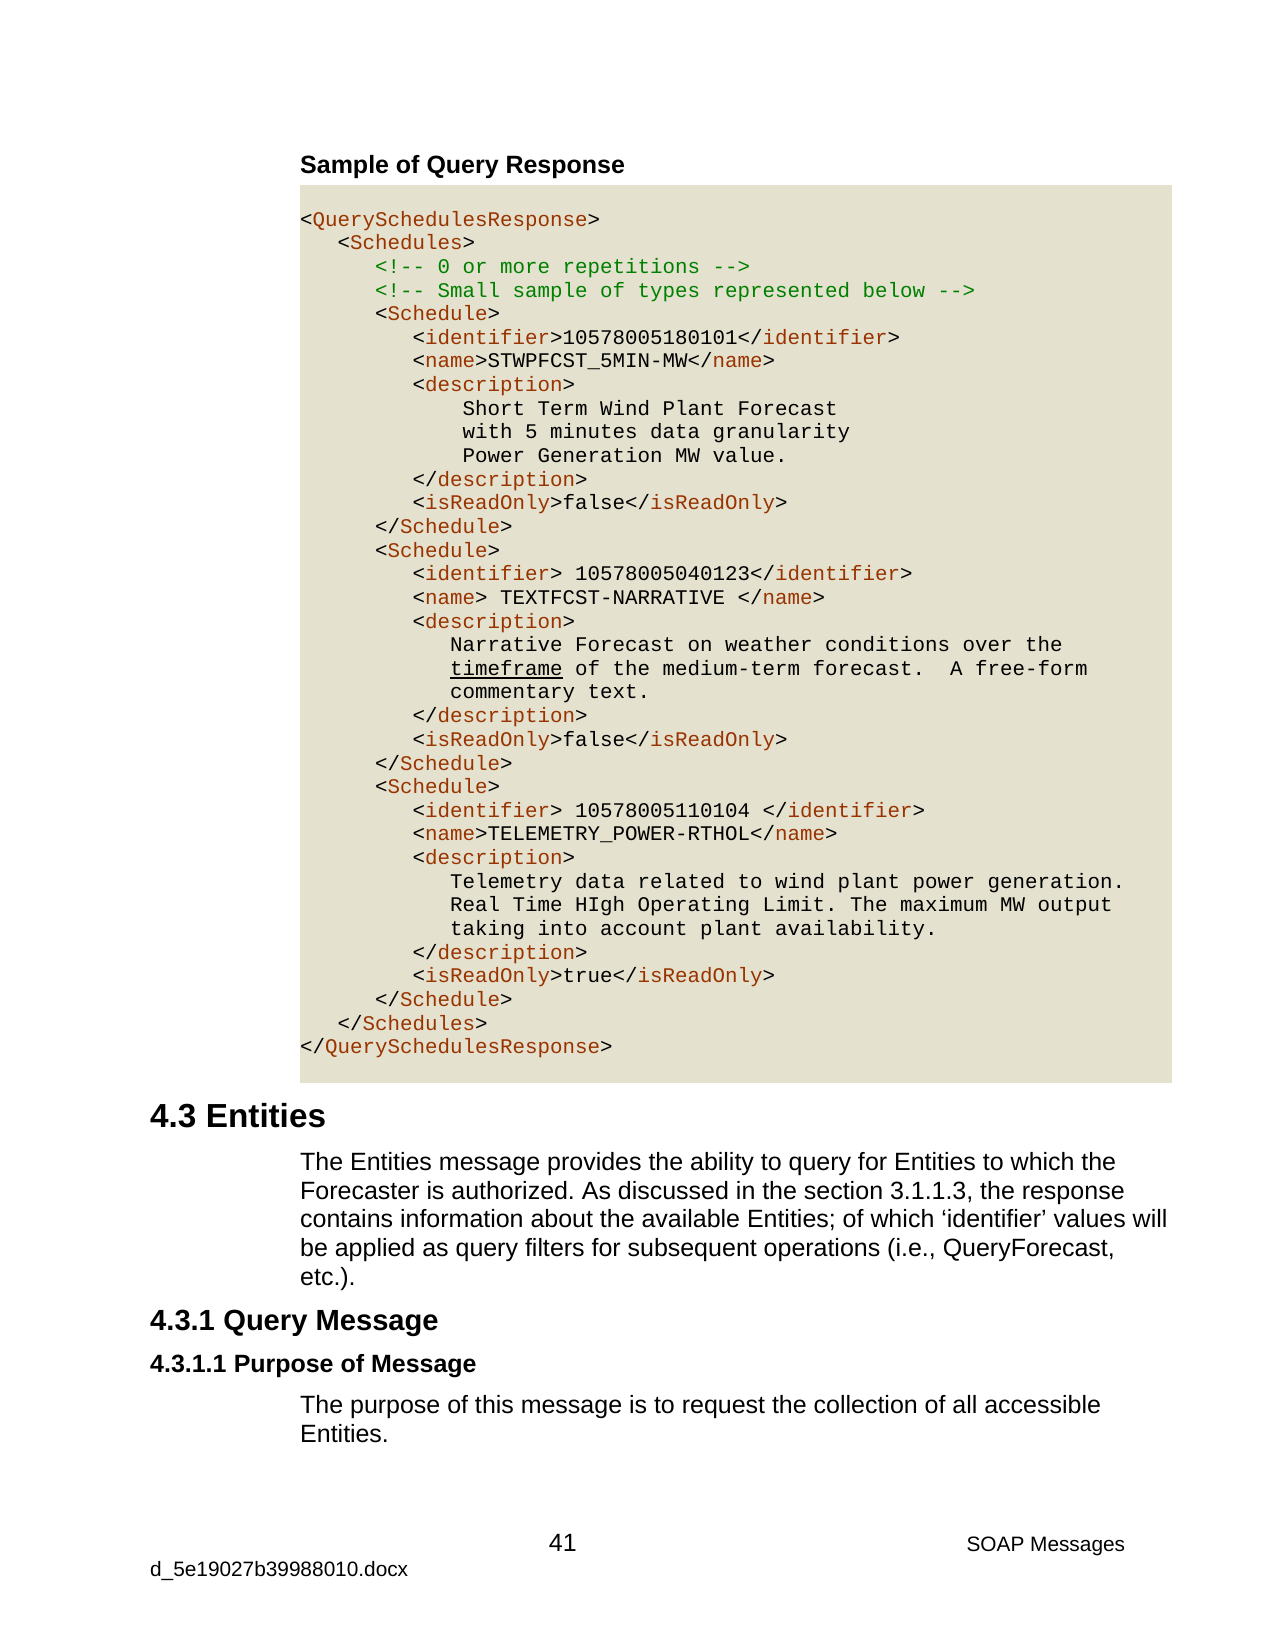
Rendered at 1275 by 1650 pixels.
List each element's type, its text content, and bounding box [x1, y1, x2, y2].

text <description> Telemetry data related to wind plant power generation. Real Time HIgh Operating Limit. The maximum MW output taking into account plant availability. </description> [300, 847, 1172, 965]
text </QuerySchedulesResponse> [300, 1036, 1172, 1060]
text with 5 minutes data granularity [300, 421, 1172, 445]
text <!-- 0 or more repetitions --> [300, 256, 1172, 279]
text </Schedule> [300, 516, 1172, 540]
text </Schedule> [300, 989, 1172, 1013]
text <identifier> 10578005040123</identifier> [300, 563, 1172, 587]
text <Schedule> [300, 540, 1172, 563]
text <Schedules> [300, 232, 1172, 256]
subtitle Purpose of Message [150, 1349, 1172, 1378]
text <name> TEXTFCST-NARRATIVE </name> [300, 587, 1172, 611]
text </Schedule> [300, 752, 1172, 776]
text <description> [300, 374, 1172, 398]
text The Entities message provides the ability to query for Entities to which the Forecaster is authorized. As discussed in the section 3.1.1.3, the response contains information about the available Entities; of which ‘identifier’ values will be applied as query filters for subsequent operations (i.e., QueryForecast, etc.). [300, 1147, 1172, 1291]
text Sample of Query Response [300, 150, 1172, 179]
text <isReadOnly>true</isReadOnly> [300, 965, 1172, 989]
subtitle Entities [150, 1096, 1172, 1134]
text </description> [300, 469, 1172, 492]
text <description> Narrative Forecast on weather conditions over the timeframe of the medium-term forecast. A free-form commentary text. </description> [300, 611, 1172, 729]
text <isReadOnly>false</isReadOnly> [300, 729, 1172, 752]
text Power Generation MW value. [300, 445, 1172, 469]
text <isReadOnly>false</isReadOnly> [300, 492, 1172, 516]
text <!-- Small sample of types represented below --> [300, 279, 1172, 303]
text <name>STWPFCST_5MIN-MW</name> [300, 351, 1172, 374]
text The purpose of this message is to request the collection of all accessible Entities. [300, 1391, 1172, 1448]
text <Schedule> [300, 776, 1172, 800]
text <name>TELEMETRY_POWER-RTHOL</name> [300, 823, 1172, 847]
text <identifier> 10578005110104 </identifier> [300, 800, 1172, 823]
subtitle Query Message [150, 1303, 1172, 1337]
text </Schedules> [300, 1013, 1172, 1036]
text Short Term Wind Plant Forecast [300, 398, 1172, 421]
text <QuerySchedulesResponse> [300, 209, 1172, 232]
text <identifier>10578005180101</identifier> [300, 327, 1172, 351]
text <Schedule> [300, 303, 1172, 327]
